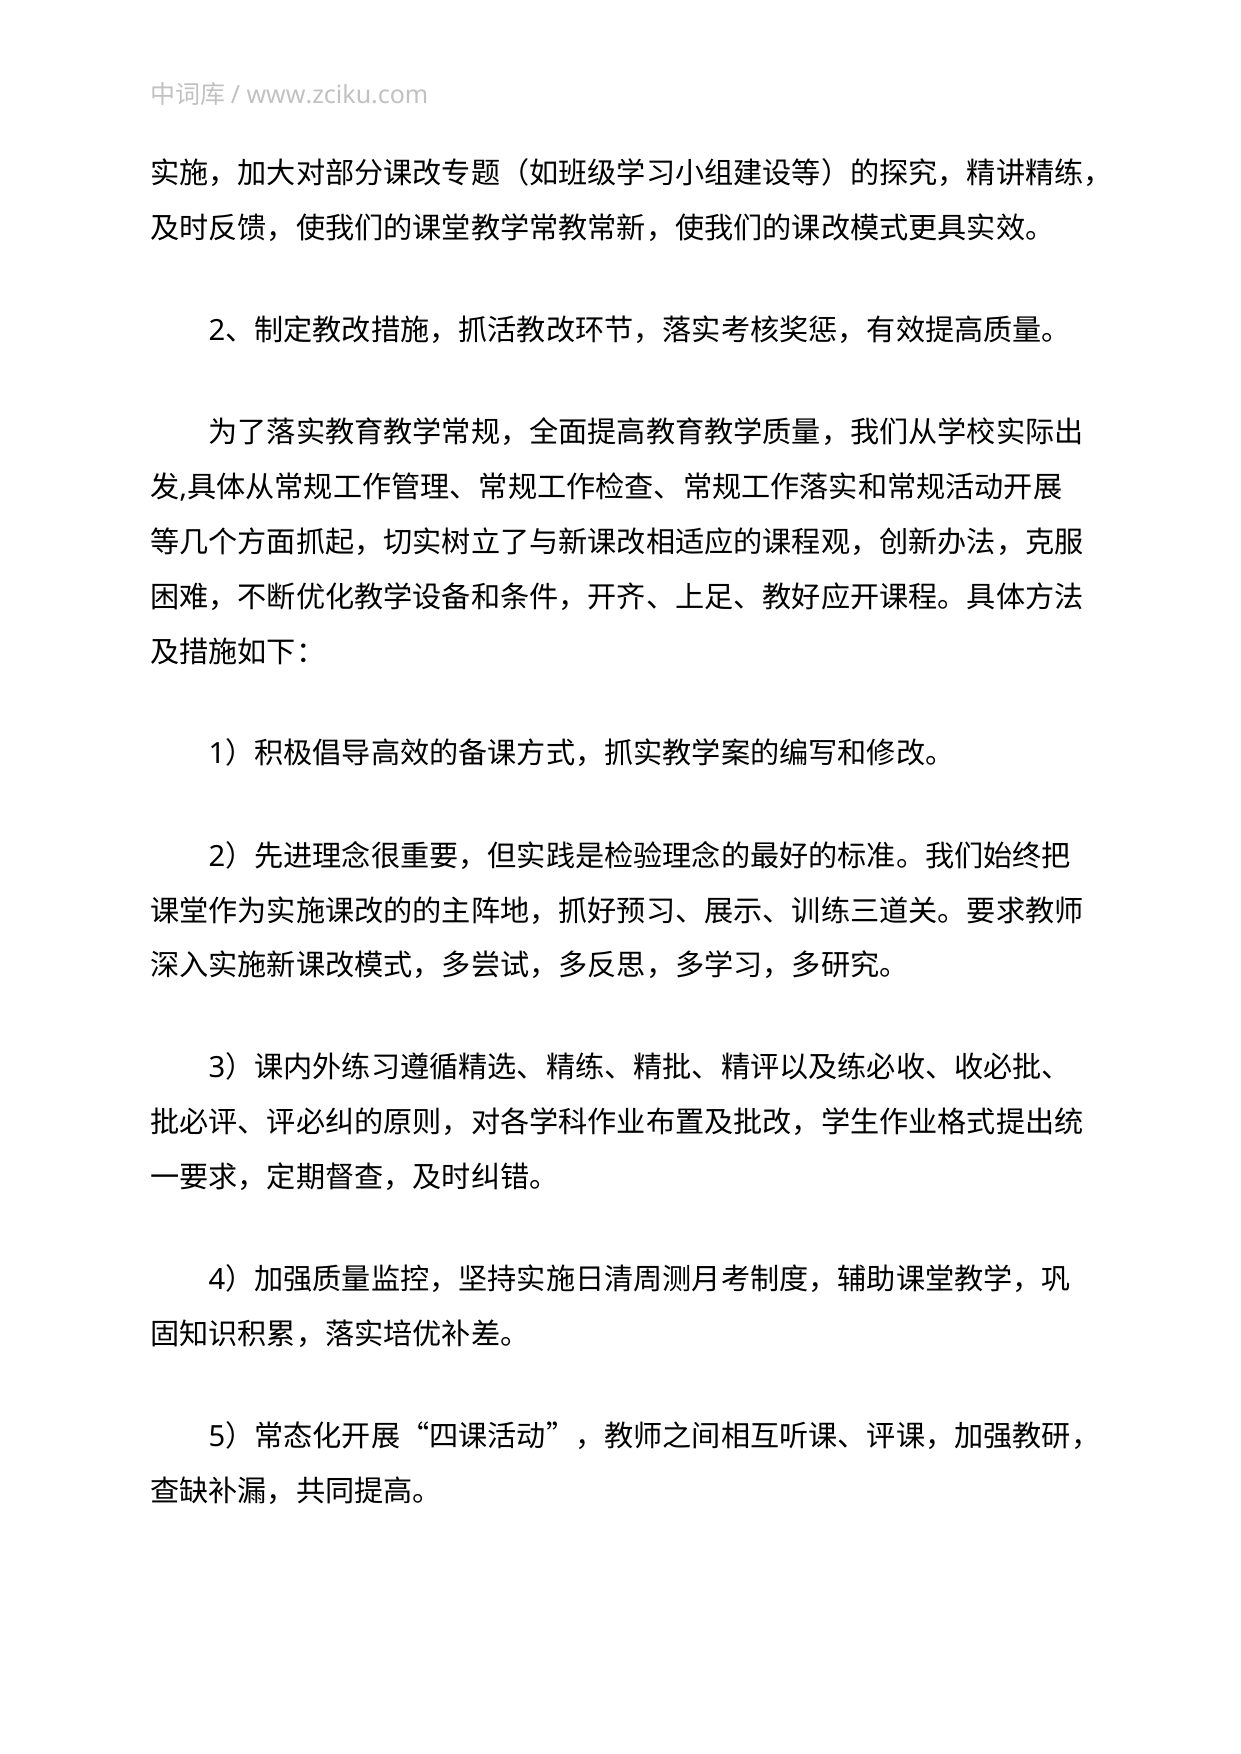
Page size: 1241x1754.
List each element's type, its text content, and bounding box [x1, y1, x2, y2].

text 4）加强质量监控，坚持实施日清周测月考制度，辅助课堂教学，巩固知识积累，落实培优补差。 [150, 1255, 1090, 1353]
text 2）先进理念很重要，但实践是检验理念的最好的标准。我们始终把课堂作为实施课改的的主阵地，抓好预习、展示、训练三道关。要求教师深入实施新课改模式，多尝试，多反思，多学习，多研究。 [150, 832, 1090, 984]
text 为了落实教育教学常规，全面提高教育教学质量，我们从学校实际出发,具体从常规工作管理、常规工作检查、常规工作落实和常规活动开展等几个方面抓起，切实树立了与新课改相适应的课程观，创新办法，克服困难，不断优化教学设备和条件，开齐、上足、教好应开课程。具体方法及措施如下： [150, 409, 1090, 671]
text 5）常态化开展“四课活动”，教师之间相互听课、评课，加强教研，查缺补漏，共同提高。 [150, 1412, 1090, 1509]
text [150, 150, 1090, 247]
text 1）积极倡导高效的备课方式，抓实教学案的编写和修改。 [150, 730, 1090, 772]
text 2、制定教改措施，抓活教改环节，落实考核奖惩，有效提高质量。 [150, 307, 1090, 349]
text 3）课内外练习遵循精选、精练、精批、精评以及练必收、收必批、批必评、评必纠的原则，对各学科作业布置及批改，学生作业格式提出统一要求，定期督查，及时纠错。 [150, 1044, 1090, 1196]
